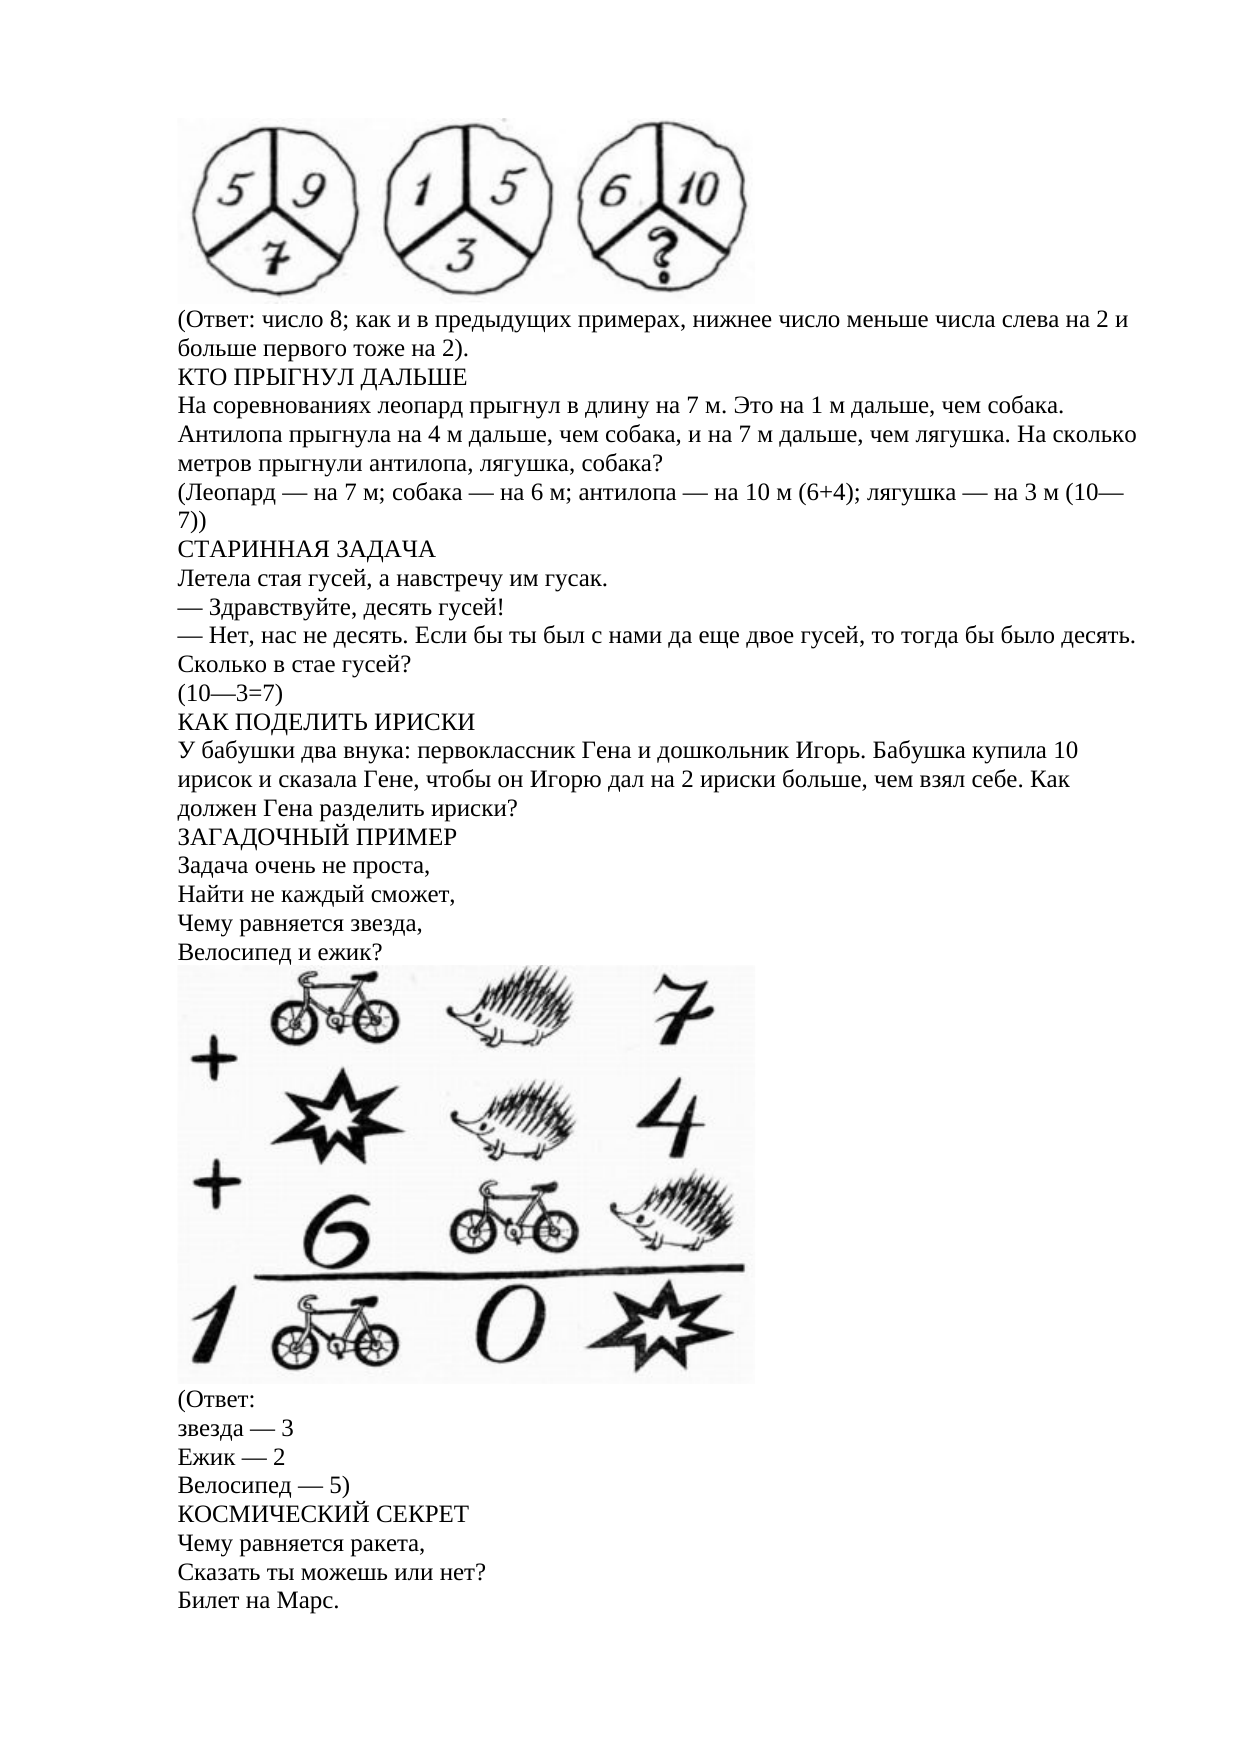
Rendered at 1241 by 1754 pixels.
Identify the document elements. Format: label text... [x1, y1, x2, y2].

text (Леопард — на 7 м; собака — на 6 м; антилопа — на 10 м (6+4); лягушка — на 3 м (10—7)) [177, 477, 1152, 534]
text СТАРИННАЯ ЗАДАЧА [177, 534, 1152, 563]
text — Здравствуйте, десять гусей! [177, 592, 1152, 620]
picture [177, 118, 756, 304]
text Задача очень не проста, Найти не каждый сможет, Чему равняется звезда, Велосипед и ежик? [177, 850, 1152, 965]
text (10—3=7) [177, 678, 1152, 707]
text Ежик — 2 [177, 1442, 1152, 1470]
text ЗАГАДОЧНЫЙ ПРИМЕР [177, 822, 1152, 850]
text Велосипед — 5) [177, 1470, 1152, 1499]
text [177, 1528, 1152, 1614]
text (Ответ: звезда — 3 [177, 1384, 1152, 1442]
text КАК ПОДЕЛИТЬ ИРИСКИ [177, 707, 1152, 735]
text У бабушки два внука: первоклассник Гена и дошкольник Игорь. Бабушка купила 10 ирисок и сказала Гене, чтобы он Игорю дал на 2 ириски больше, чем взял себе. Как должен Гена разделить ириски? [177, 735, 1152, 822]
text (Ответ: число 8; как и в предыдущих примерах, нижнее число меньше числа слева на 2 и больше первого тоже на 2). [177, 304, 1152, 362]
text Летела стая гусей, а навстречу им гусак. [177, 563, 1152, 592]
text КОСМИЧЕСКИЙ СЕКРЕТ [177, 1499, 1152, 1528]
text На соревнованиях леопард прыгнул в длину на 7 м. Это на 1 м дальше, чем собака. Антилопа прыгнула на 4 м дальше, чем собака, и на 7 м дальше, чем лягушка. На сколько метров прыгнули антилопа, лягушка, собака? [177, 390, 1152, 477]
text — Нет, нас не десять. Если бы ты был с нами да еще двое гусей, то тогда бы было десять. Сколько в стае гусей? [177, 620, 1152, 678]
text КТО ПРЫГНУЛ ДАЛЬШЕ [177, 362, 1152, 390]
picture [177, 965, 756, 1384]
